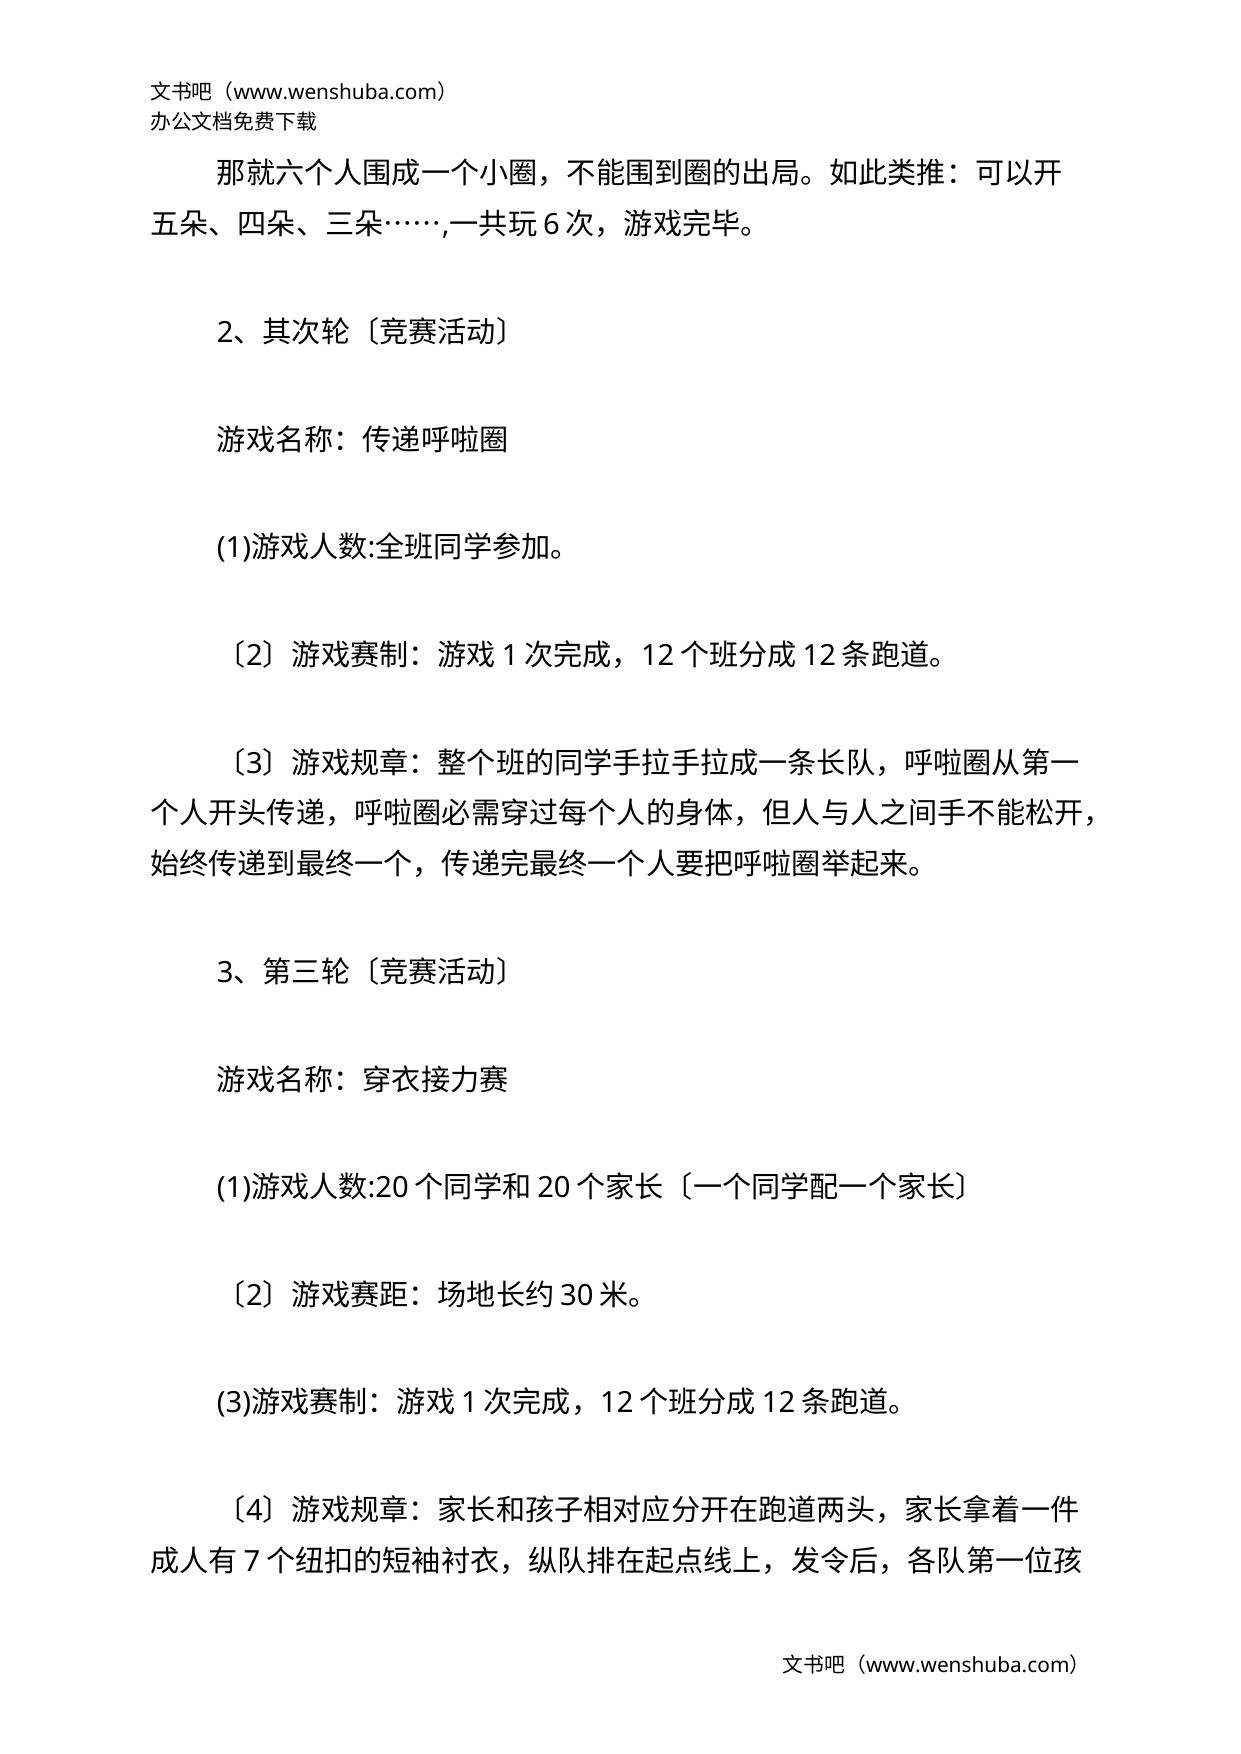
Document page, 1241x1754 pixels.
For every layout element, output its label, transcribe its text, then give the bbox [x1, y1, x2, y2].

text 3、第三轮〔竞赛活动〕 [150, 948, 1090, 991]
text (1)游戏人数:20个同学和20个家长〔一个同学配一个家长〕 [150, 1164, 1090, 1206]
text 〔2〕游戏赛制：游戏1次完成，12个班分成12条跑道。 [150, 631, 1090, 674]
text (1)游戏人数:全班同学参加。 [150, 524, 1090, 566]
text 那就六个人围成一个小圈，不能围到圈的出局。如此类推：可以开五朵、四朵、三朵……,一共玩6次，游戏完毕。 [150, 150, 1090, 243]
text 〔2〕游戏赛距：场地长约30米。 [150, 1271, 1090, 1314]
text 游戏名称：传递呼啦圈 [150, 416, 1090, 458]
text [150, 1487, 1090, 1580]
text 2、其次轮〔竞赛活动〕 [150, 308, 1090, 351]
text (3)游戏赛制：游戏1次完成，12个班分成12条跑道。 [150, 1379, 1090, 1421]
text 游戏名称：穿衣接力赛 [150, 1056, 1090, 1098]
text 〔3〕游戏规章：整个班的同学手拉手拉成一条长队，呼啦圈从第一个人开头传递，呼啦圈必需穿过每个人的身体，但人与人之间手不能松开，始终传递到最终一个，传递完最终一个人要把呼啦圈举起来。 [150, 739, 1090, 883]
